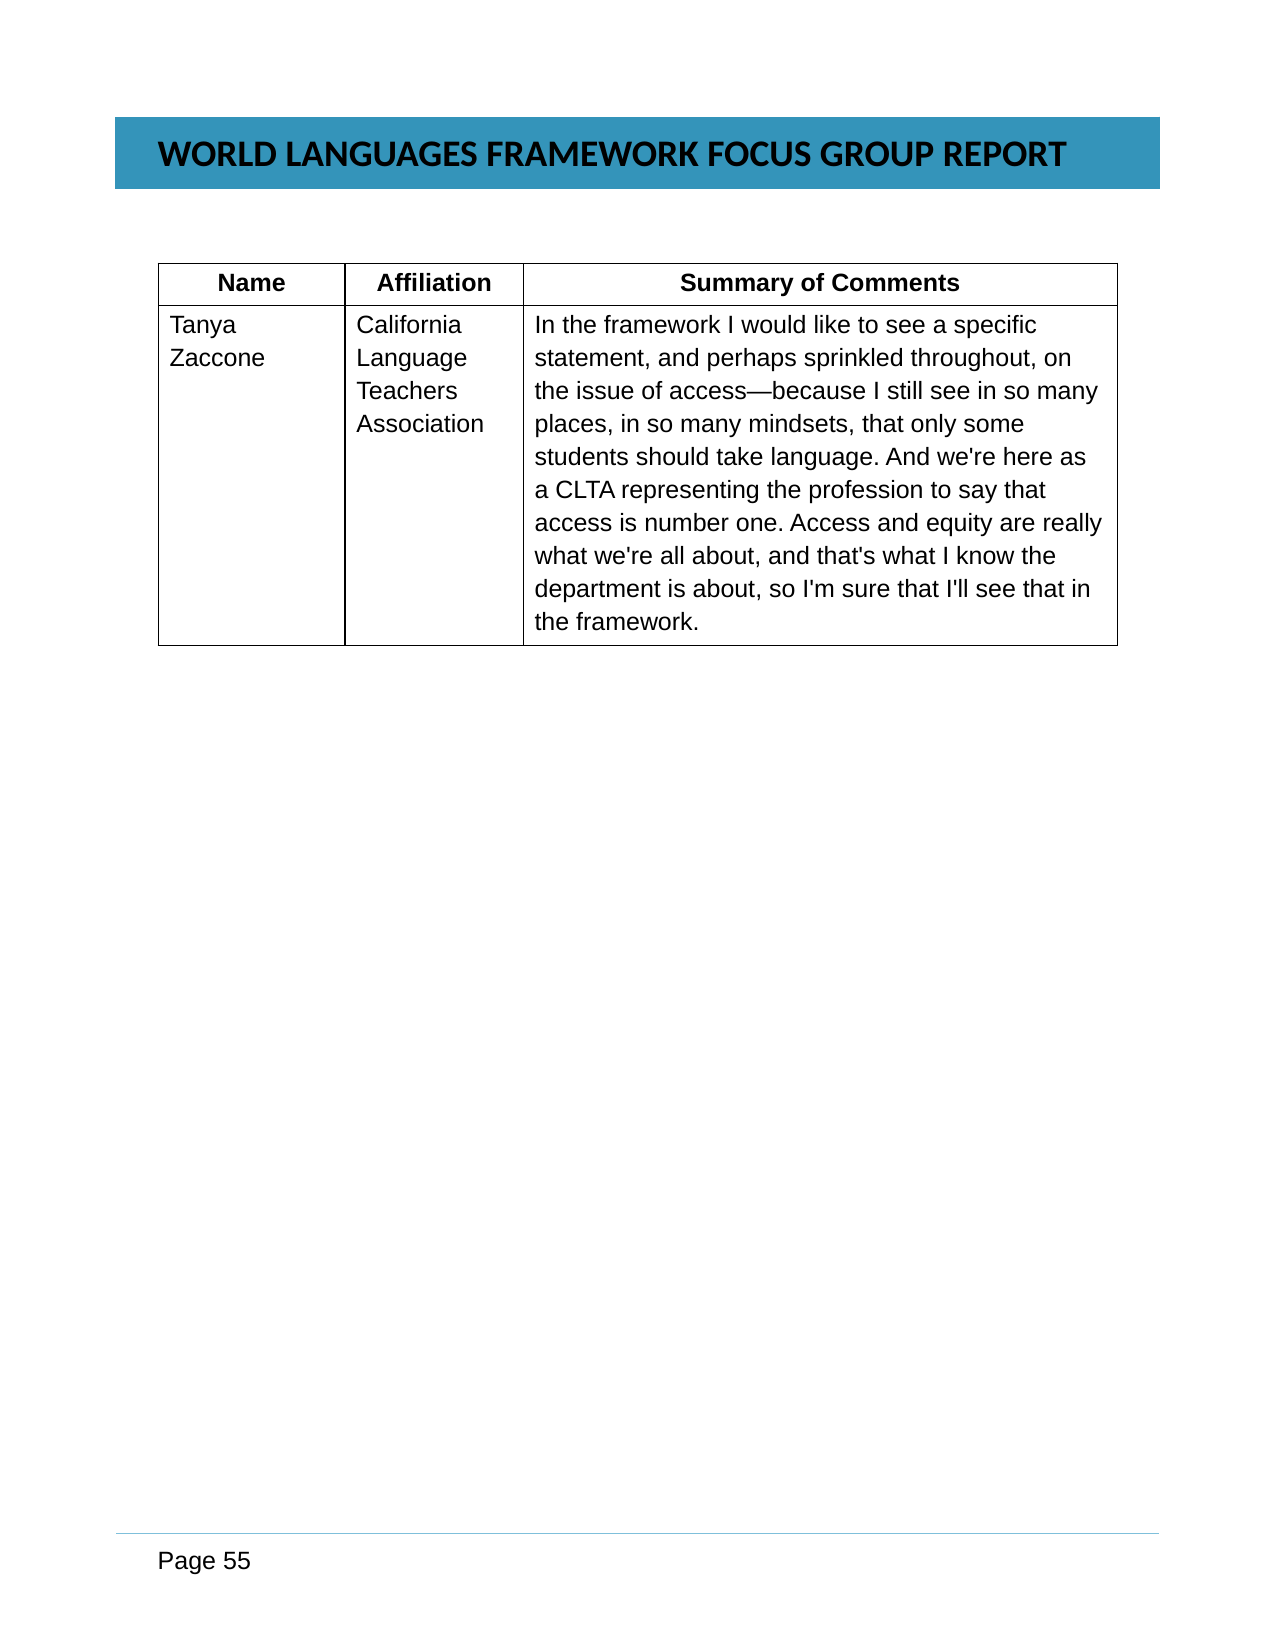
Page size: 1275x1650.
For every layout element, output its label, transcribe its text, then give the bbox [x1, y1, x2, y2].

table_cell California Language Teachers Association [346, 306, 523, 644]
table_header Name [159, 264, 344, 305]
table_cell Tanya Zaccone [159, 306, 344, 644]
table_header Summary of Comments [524, 264, 1117, 305]
table_cell In the framework I would like to see a specific statement, and perhaps sprinkled throughout, on the issue of access—because I still see in so many places, in so many mindsets, that only some students should take language. And we're here as a CLTA representing the profession to say that access is number one. Access and equity are really what we're all about, and that's what I know the department is about, so I'm sure that I'll see that in the framework. [524, 306, 1117, 644]
table_header Affiliation [346, 264, 523, 305]
